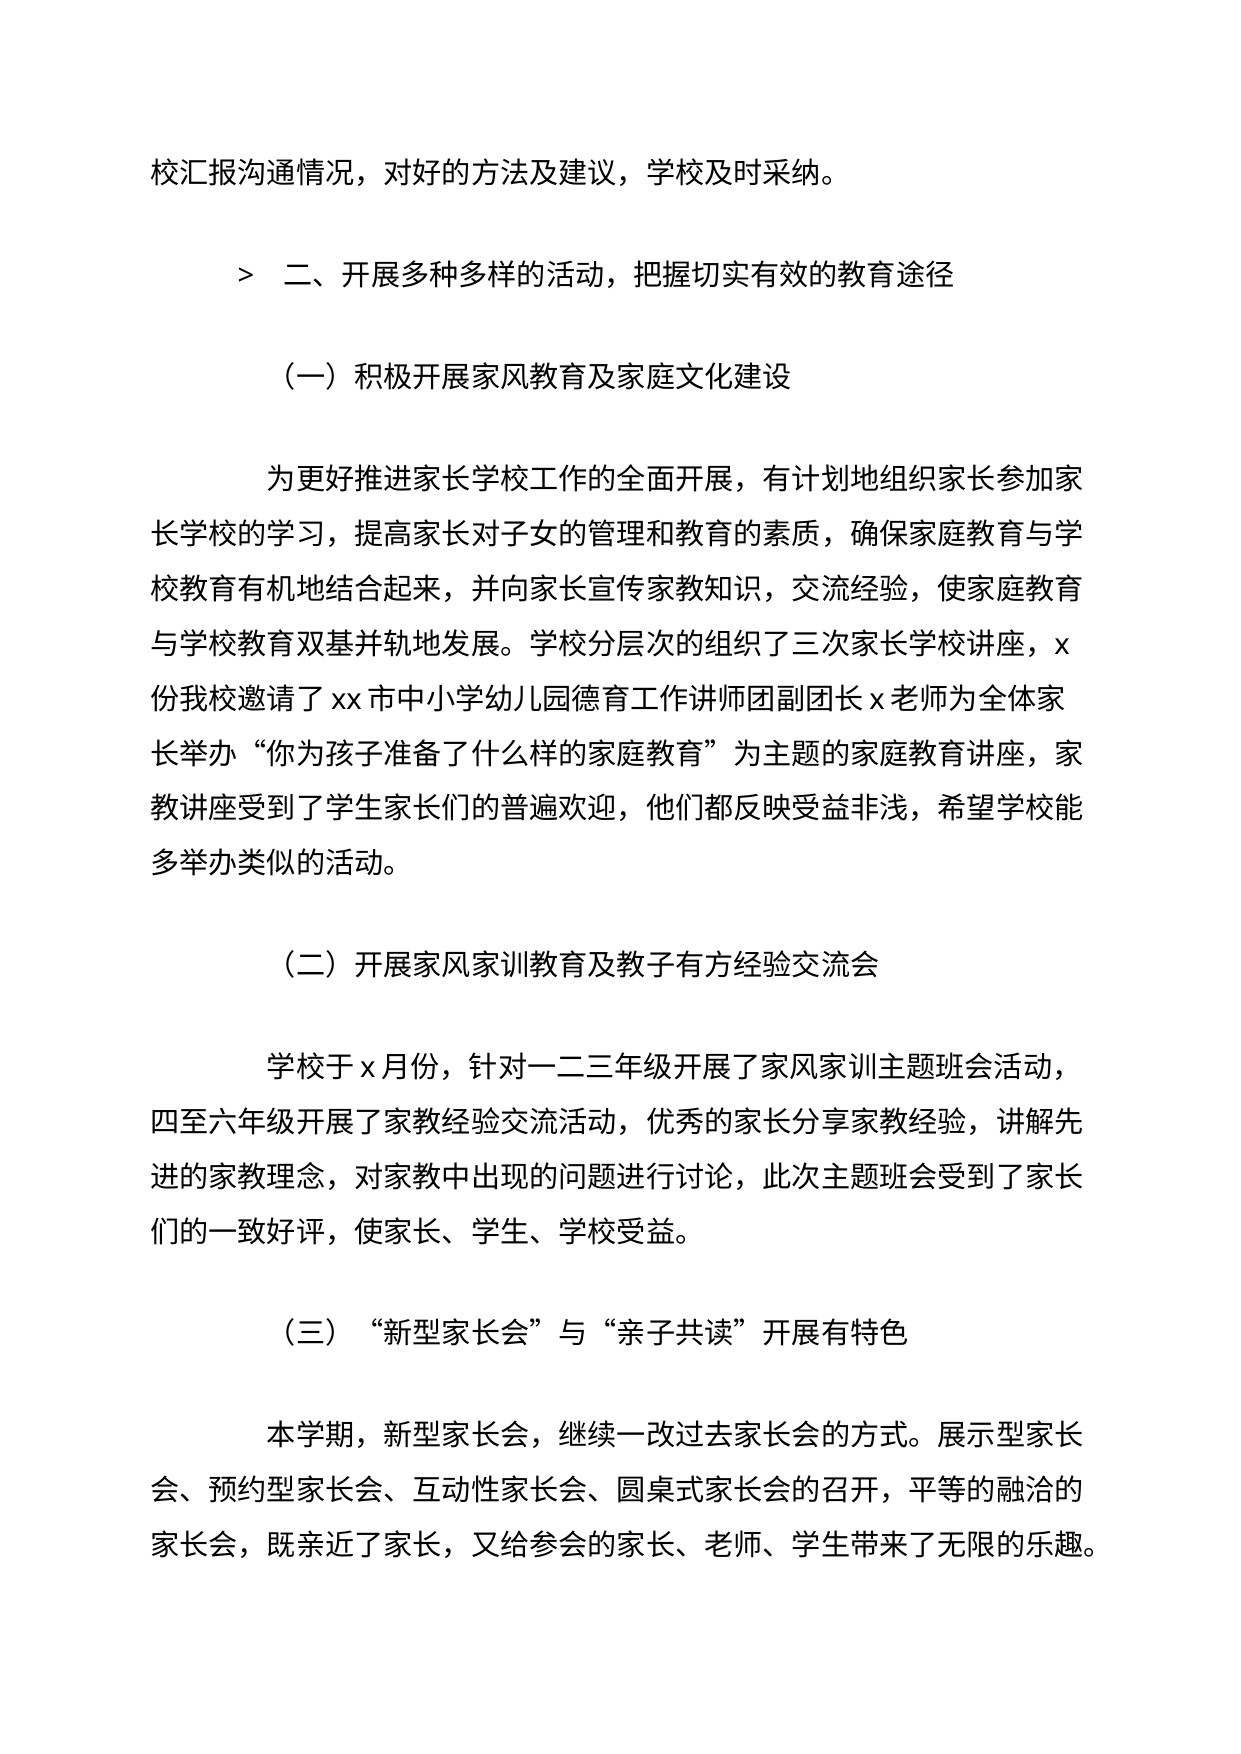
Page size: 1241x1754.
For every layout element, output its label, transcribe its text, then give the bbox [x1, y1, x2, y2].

text （三）“新型家长会”与“亲子共读”开展有特色 [150, 1310, 1090, 1352]
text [150, 1412, 1090, 1564]
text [150, 150, 1090, 192]
text 为更好推进家长学校工作的全面开展，有计划地组织家长参加家长学校的学习，提高家长对子女的管理和教育的素质，确保家庭教育与学校教育有机地结合起来，并向家长宣传家教知识，交流经验，使家庭教育与学校教育双基并轨地发展。学校分层次的组织了三次家长学校讲座，x份我校邀请了xx市中小学幼儿园德育工作讲师团副团长x老师为全体家长举办“你为孩子准备了什么样的家庭教育”为主题的家庭教育讲座，家教讲座受到了学生家长们的普遍欢迎，他们都反映受益非浅，希望学校能多举办类似的活动。 [150, 456, 1090, 882]
text > 二、开展多种多样的活动，把握切实有效的教育途径 [150, 252, 1090, 294]
text 学校于x月份，针对一二三年级开展了家风家训主题班会活动，四至六年级开展了家教经验交流活动，优秀的家长分享家教经验，讲解先进的家教理念，对家教中出现的问题进行讨论，此次主题班会受到了家长们的一致好评，使家长、学生、学校受益。 [150, 1043, 1090, 1251]
text （一）积极开展家风教育及家庭文化建设 [150, 354, 1090, 396]
text （二）开展家风家训教育及教子有方经验交流会 [150, 942, 1090, 984]
